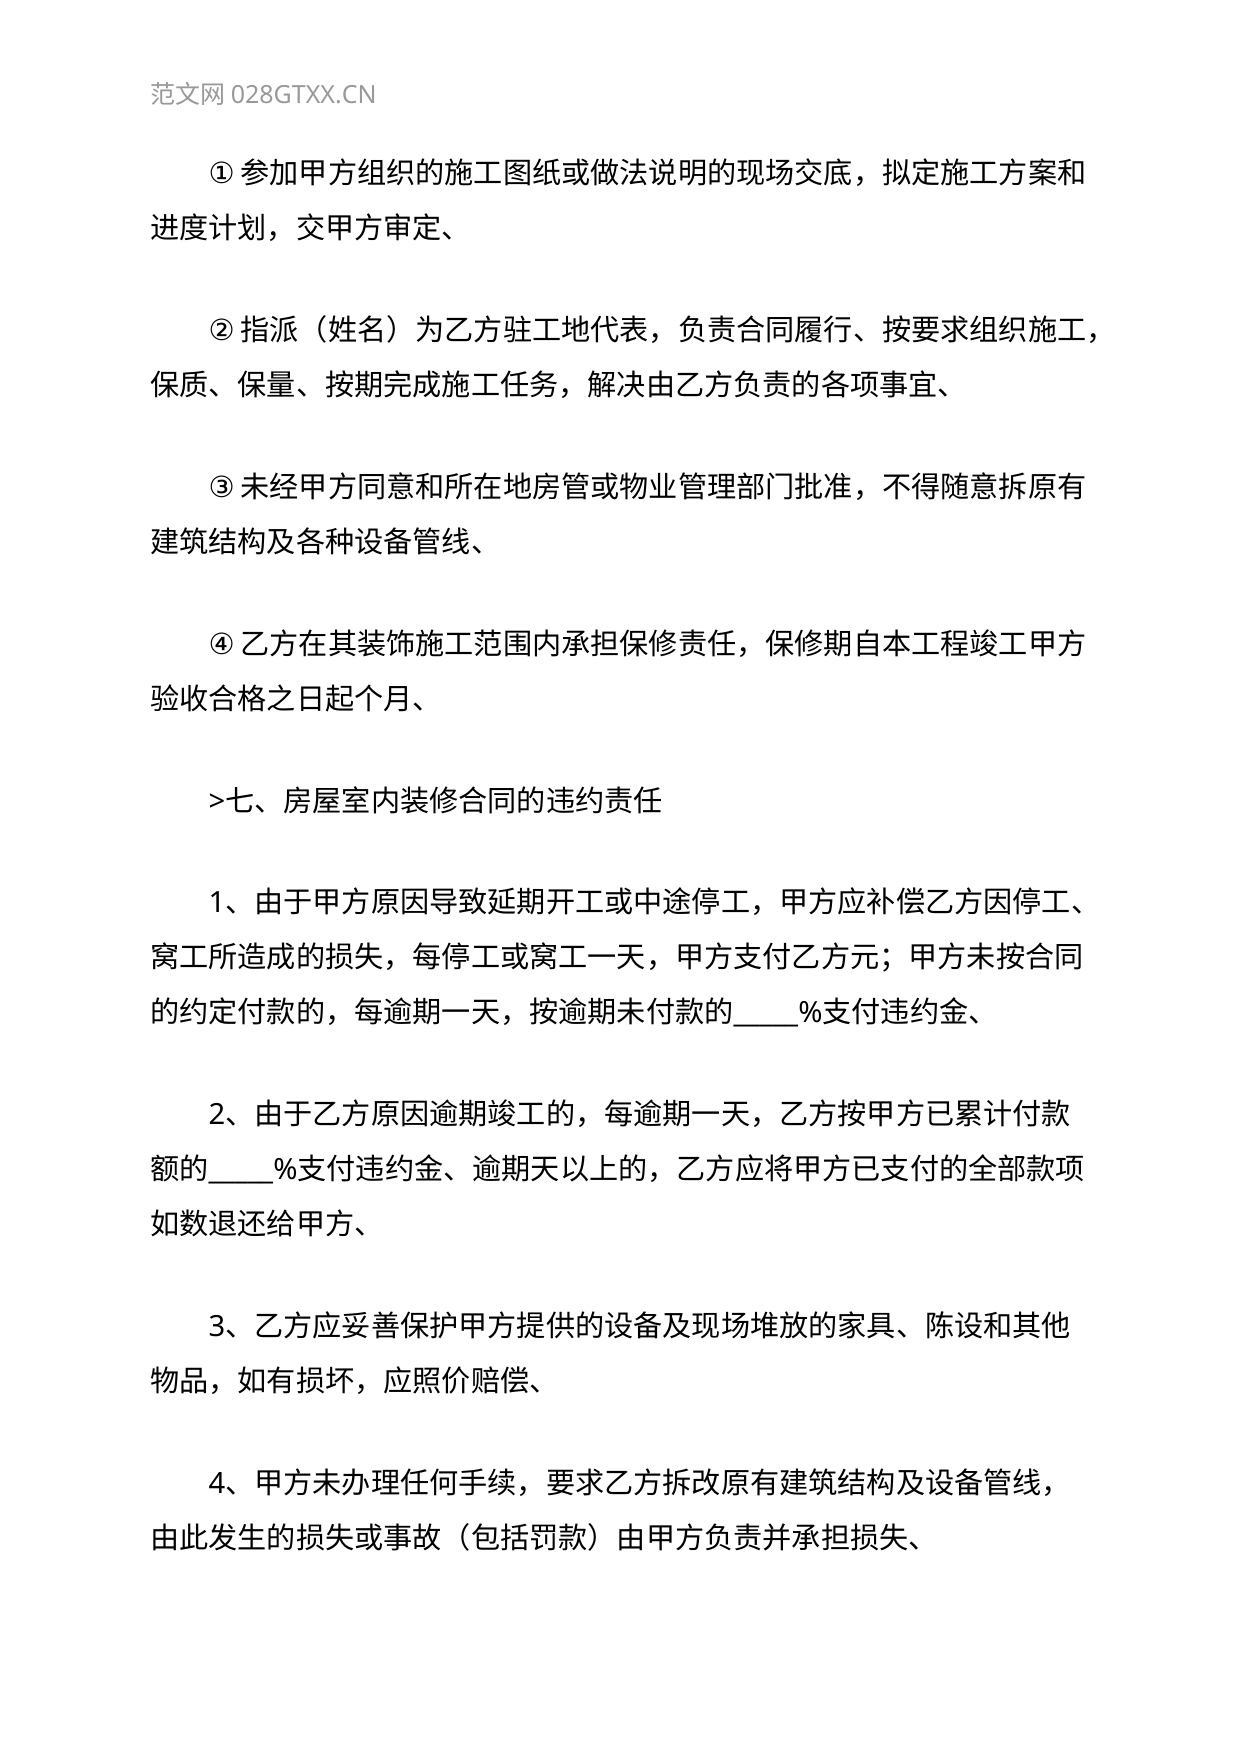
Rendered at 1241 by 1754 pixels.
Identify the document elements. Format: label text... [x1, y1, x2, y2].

text 2、由于乙方原因逾期竣工的，每逾期一天，乙方按甲方已累计付款额的_____%支付违约金、逾期天以上的，乙方应将甲方已支付的全部款项如数退还给甲方、 [150, 1091, 1090, 1243]
text 3、乙方应妥善保护甲方提供的设备及现场堆放的家具、陈设和其他物品，如有损坏，应照价赔偿、 [150, 1303, 1090, 1400]
text ④乙方在其装饰施工范围内承担保修责任，保修期自本工程竣工甲方验收合格之日起个月、 [150, 620, 1090, 718]
text ①参加甲方组织的施工图纸或做法说明的现场交底，拟定施工方案和进度计划，交甲方审定、 [150, 150, 1090, 247]
text ③未经甲方同意和所在地房管或物业管理部门批准，不得随意拆原有建筑结构及各种设备管线、 [150, 463, 1090, 561]
text >七、房屋室内装修合同的违约责任 [150, 777, 1090, 819]
text 4、甲方未办理任何手续，要求乙方拆改原有建筑结构及设备管线，由此发生的损失或事故（包括罚款）由甲方负责并承担损失、 [150, 1459, 1090, 1557]
text 1、由于甲方原因导致延期开工或中途停工，甲方应补偿乙方因停工、窝工所造成的损失，每停工或窝工一天，甲方支付乙方元；甲方未按合同的约定付款的，每逾期一天，按逾期未付款的_____%支付违约金、 [150, 879, 1090, 1031]
text ②指派（姓名）为乙方驻工地代表，负责合同履行、按要求组织施工，保质、保量、按期完成施工任务，解决由乙方负责的各项事宜、 [150, 307, 1090, 404]
